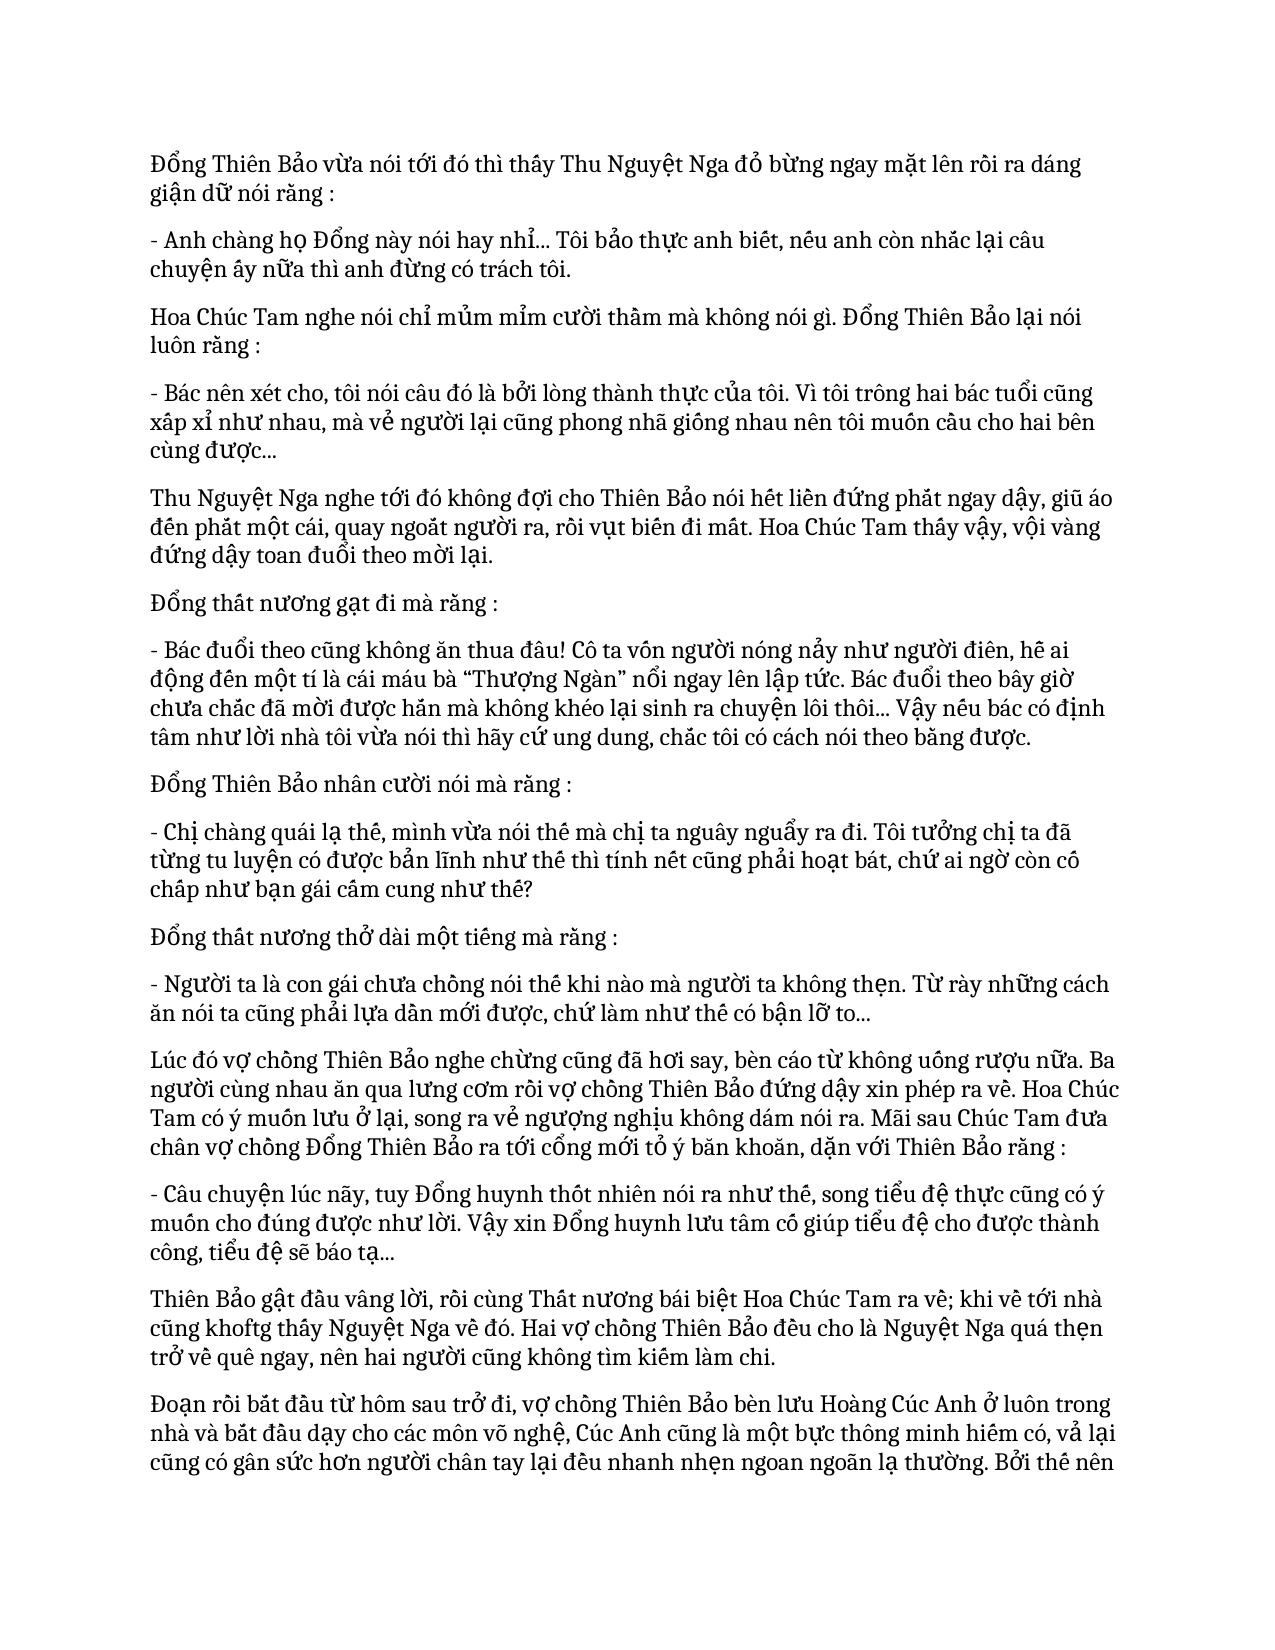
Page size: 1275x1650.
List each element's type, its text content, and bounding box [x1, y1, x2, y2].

text Hoa Chúc Tam nghe nói chỉ mủm mỉm cười thầm mà không nói gì. Đổng Thiên Bảo lại nói luôn rằng : [150, 302, 1125, 360]
text - Anh chàng họ Đổng này nói hay nhỉ... Tôi bảo thực anh biết, nếu anh còn nhắc lại câu chuyện ấy nữa thì anh đừng có trách tôi. [150, 226, 1125, 284]
text - Bác nên xét cho, tôi nói câu đó là bởi lòng thành thực của tôi. Vì tôi trông hai bác tuổi cũng xấp xỉ như nhau, mà vẻ người lại cũng phong nhã giống nhau nên tôi muốn cầu cho hai bên cùng được... [150, 379, 1125, 465]
text Lúc đó vợ chồng Thiên Bảo nghe chừng cũng đã hơi say, bèn cáo từ không uống rượu nữa. Ba người cùng nhau ăn qua lưng cơm rồi vợ chồng Thiên Bảo đứng dậy xin phép ra về. Hoa Chúc Tam có ý muốn lưu ở lại, song ra vẻ ngượng nghịu không dám nói ra. Mãi sau Chúc Tam đưa chân vợ chồng Đổng Thiên Bảo ra tới cổng mới tỏ ý băn khoăn, dặn với Thiên Bảo rằng : [150, 1046, 1125, 1161]
text - Câu chuyện lúc nãy, tuy Đổng huynh thốt nhiên nói ra như thế, song tiểu đệ thực cũng có ý muốn cho đúng được như lời. Vậy xin Đổng huynh lưu tâm cố giúp tiểu đệ cho được thành công, tiểu đệ sẽ báo tạ... [150, 1180, 1125, 1266]
text Đổng Thiên Bảo nhân cười nói mà rằng : [150, 770, 1125, 799]
text Thu Nguyệt Nga nghe tới đó không đợi cho Thiên Bảo nói hết liền đứng phắt ngay dậy, giũ áo đến phắt một cái, quay ngoắt người ra, rồi vụt biến đi mất. Hoa Chúc Tam thấy vậy, vội vàng đứng dậy toan đuổi theo mời lại. [150, 484, 1125, 570]
text Đổng Thiên Bảo vừa nói tới đó thì thấy Thu Nguyệt Nga đỏ bừng ngay mặt lên rồi ra dáng giận dữ nói rằng : [150, 150, 1125, 207]
text - Người ta là con gái chưa chồng nói thế khi nào mà người ta không thẹn. Từ rày những cách ăn nói ta cũng phải lựa dần mới được, chứ làm như thế có bận lỡ to... [150, 970, 1125, 1027]
text - Bác đuổi theo cũng không ăn thua đâu! Cô ta vốn người nóng nảy như người điên, hễ ai động đến một tí là cái máu bà “Thượng Ngàn” nổi ngay lên lập tức. Bác đuổi theo bây giờ chưa chắc đã mời được hắn mà không khéo lại sinh ra chuyện lôi thôi... Vậy nếu bác có định tâm như lời nhà tôi vừa nói thì hãy cứ ung dung, chắc tôi có cách nói theo bằng được. [150, 636, 1125, 751]
text Thiên Bảo gật đầu vâng lời, rồi cùng Thất nương bái biệt Hoa Chúc Tam ra về; khi về tới nhà cũng khoftg thấy Nguyệt Nga về đó. Hai vợ chồng Thiên Bảo đều cho là Nguyệt Nga quá thẹn trở về quê ngay, nên hai người cũng không tìm kiếm làm chi. [150, 1285, 1125, 1371]
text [150, 1390, 1125, 1476]
text Đổng thất nương gạt đi mà rằng : [150, 589, 1125, 617]
text - Chị chàng quái lạ thế, mình vừa nói thế mà chị ta nguây nguẩy ra đi. Tôi tưởng chị ta đã từng tu luyện có được bản lĩnh như thế thì tính nết cũng phải hoạt bát, chứ ai ngờ còn cố chấp như bạn gái cấm cung như thế? [150, 817, 1125, 904]
text Đổng thất nương thở dài một tiếng mà rằng : [150, 922, 1125, 951]
